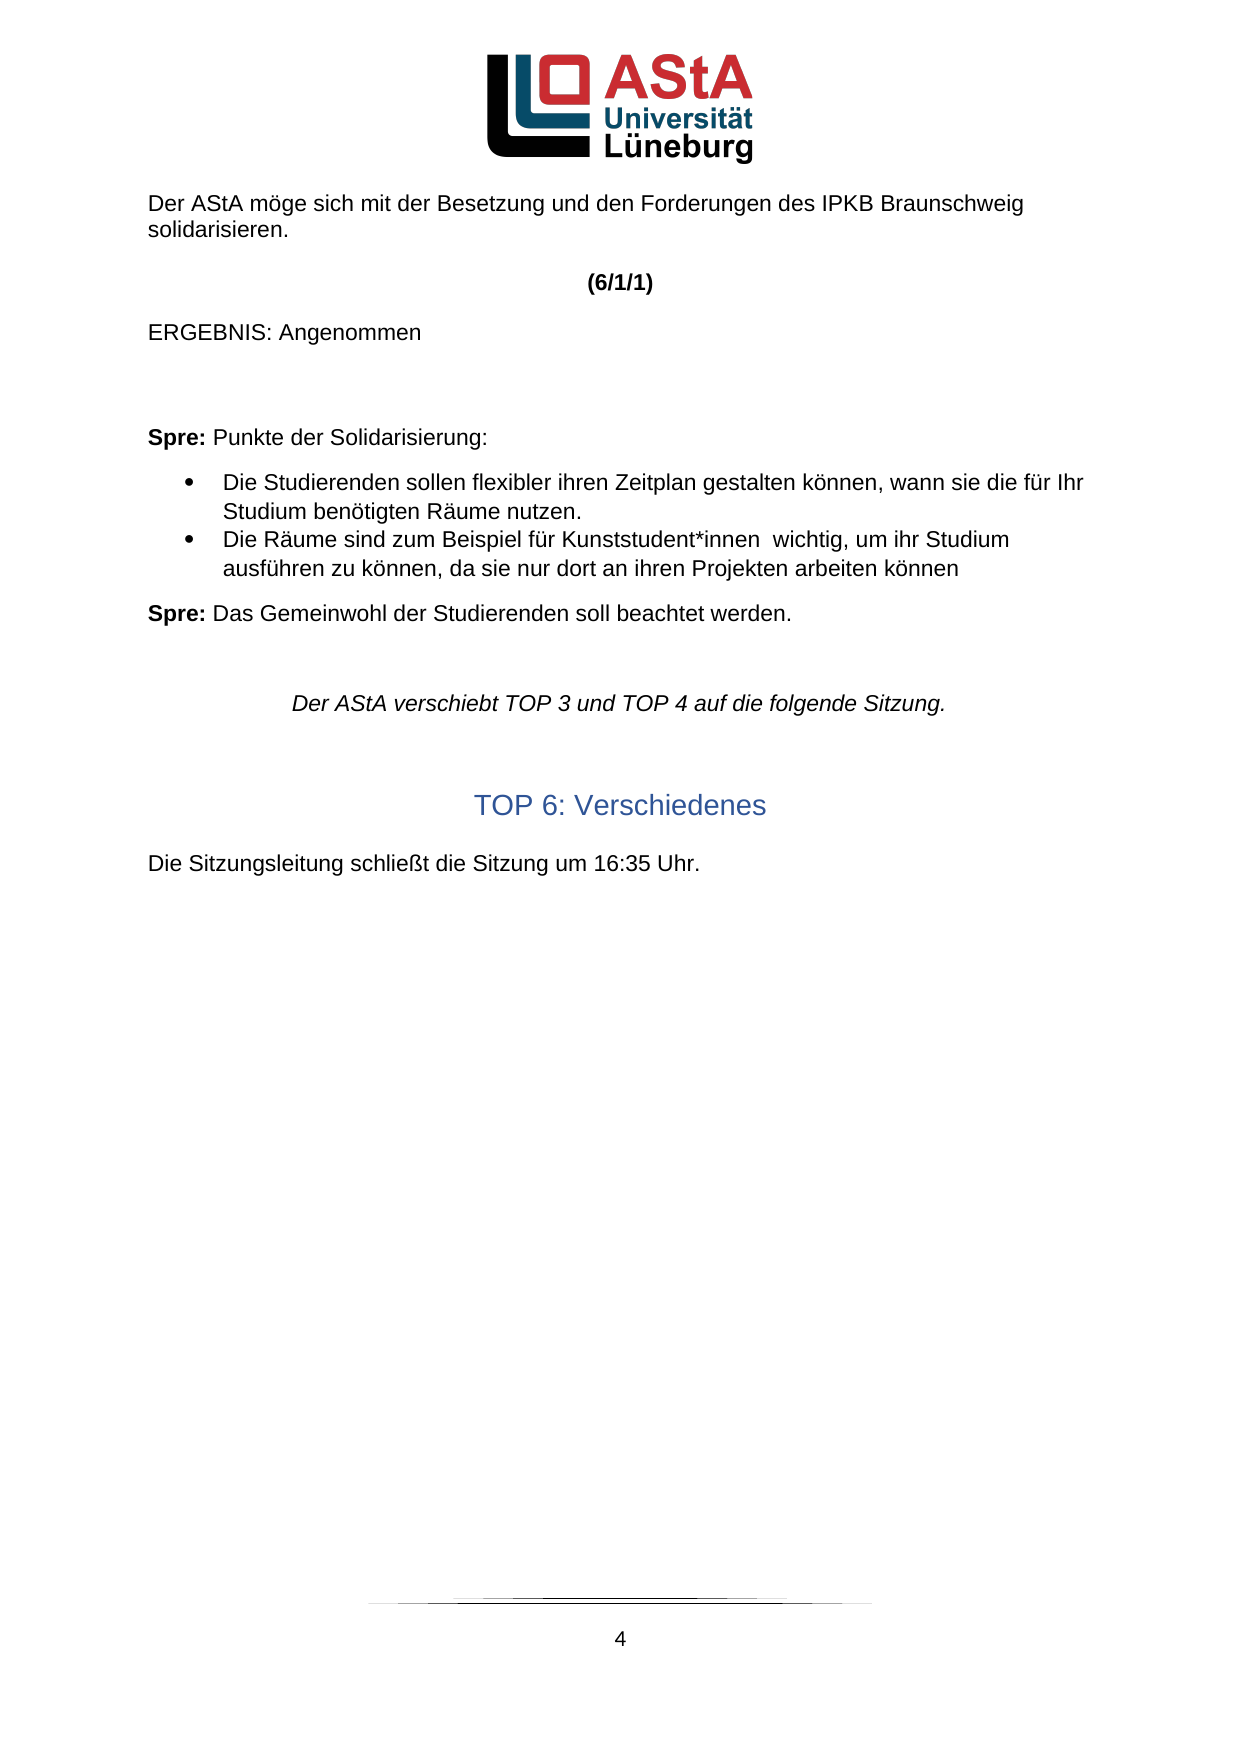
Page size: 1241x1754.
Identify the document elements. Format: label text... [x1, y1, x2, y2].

text (6/1/1) [148, 269, 1093, 319]
text Der AStA verschiebt TOP 3 und TOP 4 auf die folgende Sitzung. [148, 690, 1093, 716]
subtitle TOP 6: Verschiedenes [148, 788, 1093, 822]
list Die Räume sind zum Beispiel für Kunststudent*innen wichtig, um ihr Studium ausführen zu können, da sie nur dort an ihren Projekten arbeiten können [185, 526, 1093, 581]
picture [487, 54, 753, 164]
list Die Studierenden sollen flexibler ihren Zeitplan gestalten können, wann sie die für Ihr Studium benötigten Räume nutzen. [185, 469, 1093, 524]
text Spre: Punkte der Solidarisierung: [148, 424, 1093, 451]
text Die Sitzungsleitung schließt die Sitzung um 16:35 Uhr. [148, 849, 1093, 876]
text Der AStA möge sich mit der Besetzung und den Forderungen des IPKB Braunschweig solidarisieren. [148, 148, 1093, 243]
text Spre: Das Gemeinwohl der Studierenden soll beachtet werden. [148, 600, 1093, 626]
text ERGEBNIS: Angenommen [148, 319, 1093, 369]
